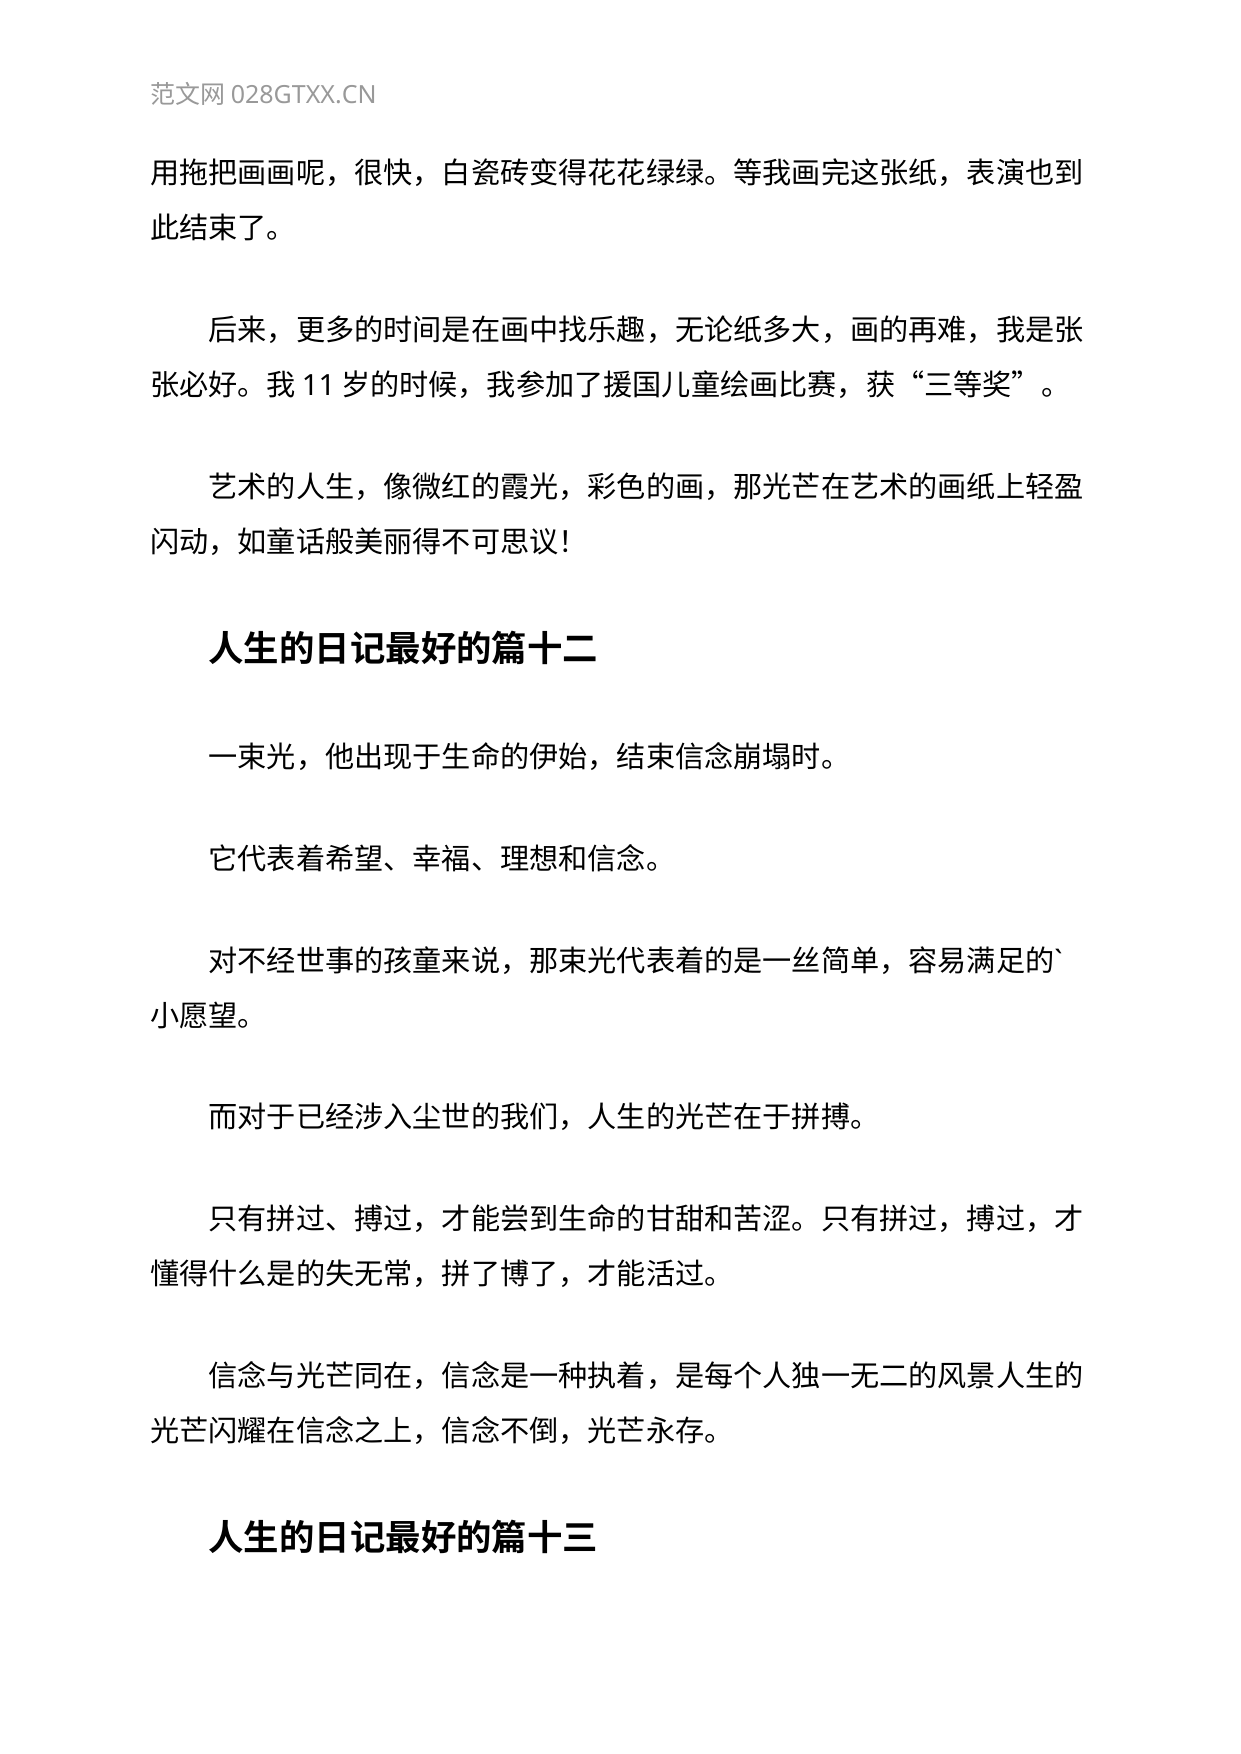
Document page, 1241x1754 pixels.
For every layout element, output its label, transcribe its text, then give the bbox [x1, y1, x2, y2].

text 信念与光芒同在，信念是一种执着，是每个人独一无二的风景人生的光芒闪耀在信念之上，信念不倒，光芒永存。 [150, 1352, 1090, 1449]
text 后来，更多的时间是在画中找乐趣，无论纸多大，画的再难，我是张张必好。我11岁的时候，我参加了援国儿童绘画比赛，获“三等奖”。 [150, 307, 1090, 404]
text 对不经世事的孩童来说，那束光代表着的是一丝简单，容易满足的`小愿望。 [150, 937, 1090, 1034]
text 一束光，他出现于生命的伊始，结束信念崩塌时。 [150, 734, 1090, 776]
text 人生的日记最好的篇十三 [150, 1509, 1090, 1560]
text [150, 150, 1090, 247]
text 它代表着希望、幸福、理想和信念。 [150, 835, 1090, 878]
text 只有拼过、搏过，才能尝到生命的甘甜和苦涩。只有拼过，搏过，才懂得什么是的失无常，拼了博了，才能活过。 [150, 1196, 1090, 1293]
text 人生的日记最好的篇十二 [150, 620, 1090, 671]
text 而对于已经涉入尘世的我们，人生的光芒在于拼搏。 [150, 1094, 1090, 1136]
text 艺术的人生，像微红的霞光，彩色的画，那光芒在艺术的画纸上轻盈闪动，如童话般美丽得不可思议！ [150, 463, 1090, 561]
